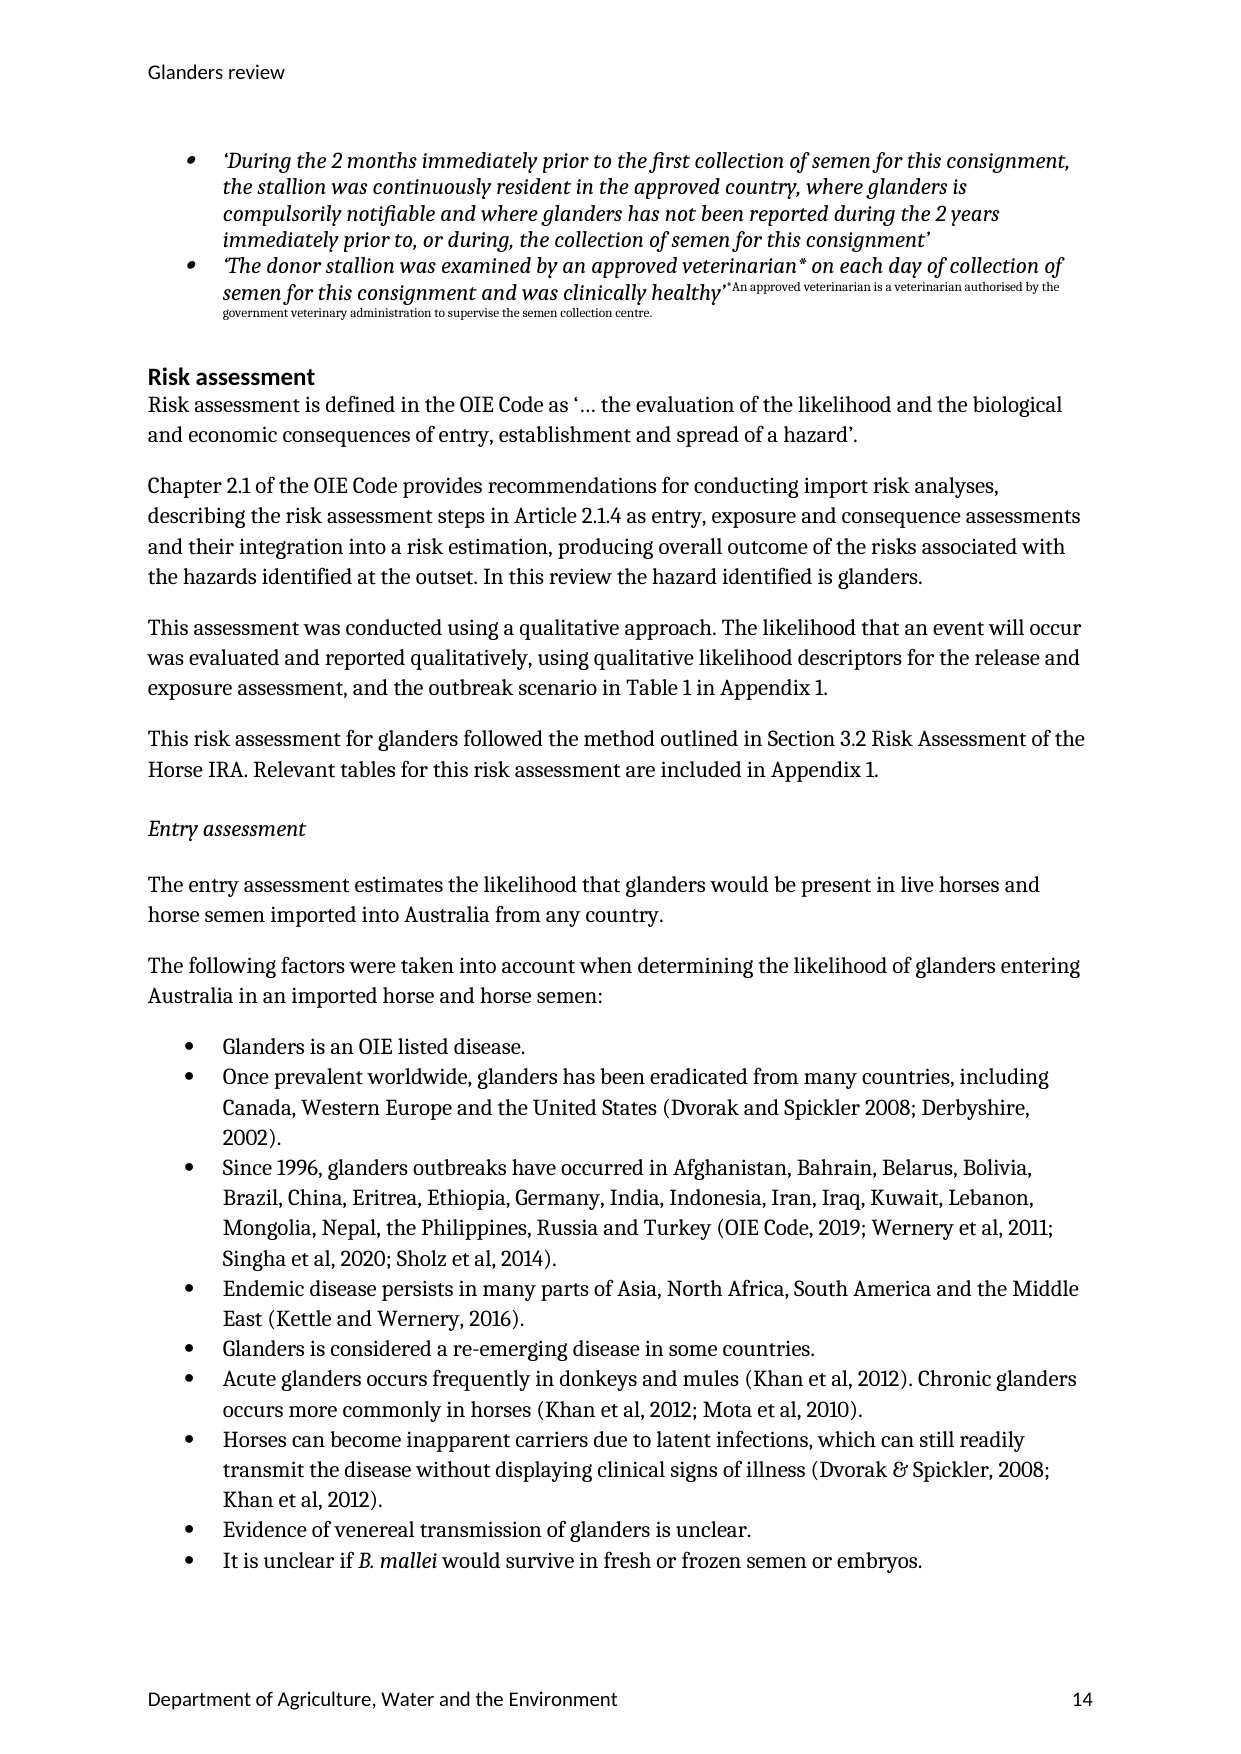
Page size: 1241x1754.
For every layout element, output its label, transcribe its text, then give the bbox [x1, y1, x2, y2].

list Since 1996, glanders outbreaks have occurred in Afghanistan, Bahrain, Belarus, Bolivia, Brazil, China, Eritrea, Ethiopia, Germany, India, Indonesia, Iran, Iraq, Kuwait, Lebanon, Mongolia, Nepal, the Philippines, Russia and Turkey (OIE Code, 2019; Wernery et al, 2011; Singha et al, 2020; Sholz et al, 2014). [185, 1155, 1092, 1272]
list Acute glanders occurs frequently in donkeys and mules (Khan et al, 2012). Chronic glanders occurs more commonly in horses (Khan et al, 2012; Mota et al, 2010). [185, 1366, 1092, 1423]
list Evidence of venereal transmission of glanders is unclear. [185, 1517, 1092, 1543]
text This assessment was conducted using a qualitative approach. The likelihood that an event will occur was evaluated and reported qualitatively, using qualitative likelihood descriptors for the release and exposure assessment, and the outbreak scenario in Table 1 in Appendix 1. [148, 615, 1092, 702]
list Once prevalent worldwide, glanders has been eradicated from many countries, including Canada, Western Europe and the United States (Dvorak and Spickler 2008; Derbyshire, 2002). [185, 1064, 1092, 1151]
list Glanders is considered a re-emerging disease in some countries. [185, 1336, 1092, 1362]
text Risk assessment is defined in the OIE Code as ‘… the evaluation of the likelihood and the biological and economic consequences of entry, establishment and spread of a hazard’. [148, 392, 1092, 448]
text Entry assessment [148, 816, 1092, 842]
text This risk assessment for glanders followed the method outlined in Section 3.2 Risk Assessment of the Horse IRA. Relevant tables for this risk assessment are included in Appendix 1. [148, 726, 1092, 783]
list Glanders is an OIE listed disease. [185, 1034, 1092, 1060]
text Chapter 2.1 of the OIE Code provides recommendations for conducting import risk analyses, describing the risk assessment steps in Article 2.1.4 as entry, exposure and consequence assessments and their integration into a risk estimation, producing overall outcome of the risks associated with the hazards identified at the outset. In this review the hazard identified is glanders. [148, 473, 1092, 590]
text The following factors were taken into account when determining the likelihood of glanders entering Australia in an imported horse and horse semen: [148, 953, 1092, 1009]
list It is unclear if B. mallei would survive in fresh or frozen semen or embryos. [185, 1547, 1092, 1574]
text The entry assessment estimates the likelihood that glanders would be present in live horses and horse semen imported into Australia from any country. [148, 871, 1092, 928]
list ‘During the 2 months immediately prior to the first collection of semen for this consignment, the stallion was continuously resident in the approved country, where glanders is compulsorily notifiable and where glanders has not been reported during the 2 years immediately prior to, or during, the collection of semen for this consignment’ [185, 148, 1092, 253]
subtitle Risk assessment [148, 361, 1092, 392]
list Horses can become inapparent carriers due to latent infections, which can still readily transmit the disease without displaying clinical signs of illness (Dvorak & Spickler, 2008; Khan et al, 2012). [185, 1427, 1092, 1513]
list Endemic disease persists in many parts of Asia, North Africa, South America and the Middle East (Kettle and Wernery, 2016). [185, 1276, 1092, 1332]
list ‘The donor stallion was examined by an approved veterinarian* on each day of collection of semen for this consignment and was clinically healthy’*An approved veterinarian is a veterinarian authorised by the government veterinary administration to supervise the semen collection centre. [185, 253, 1092, 332]
